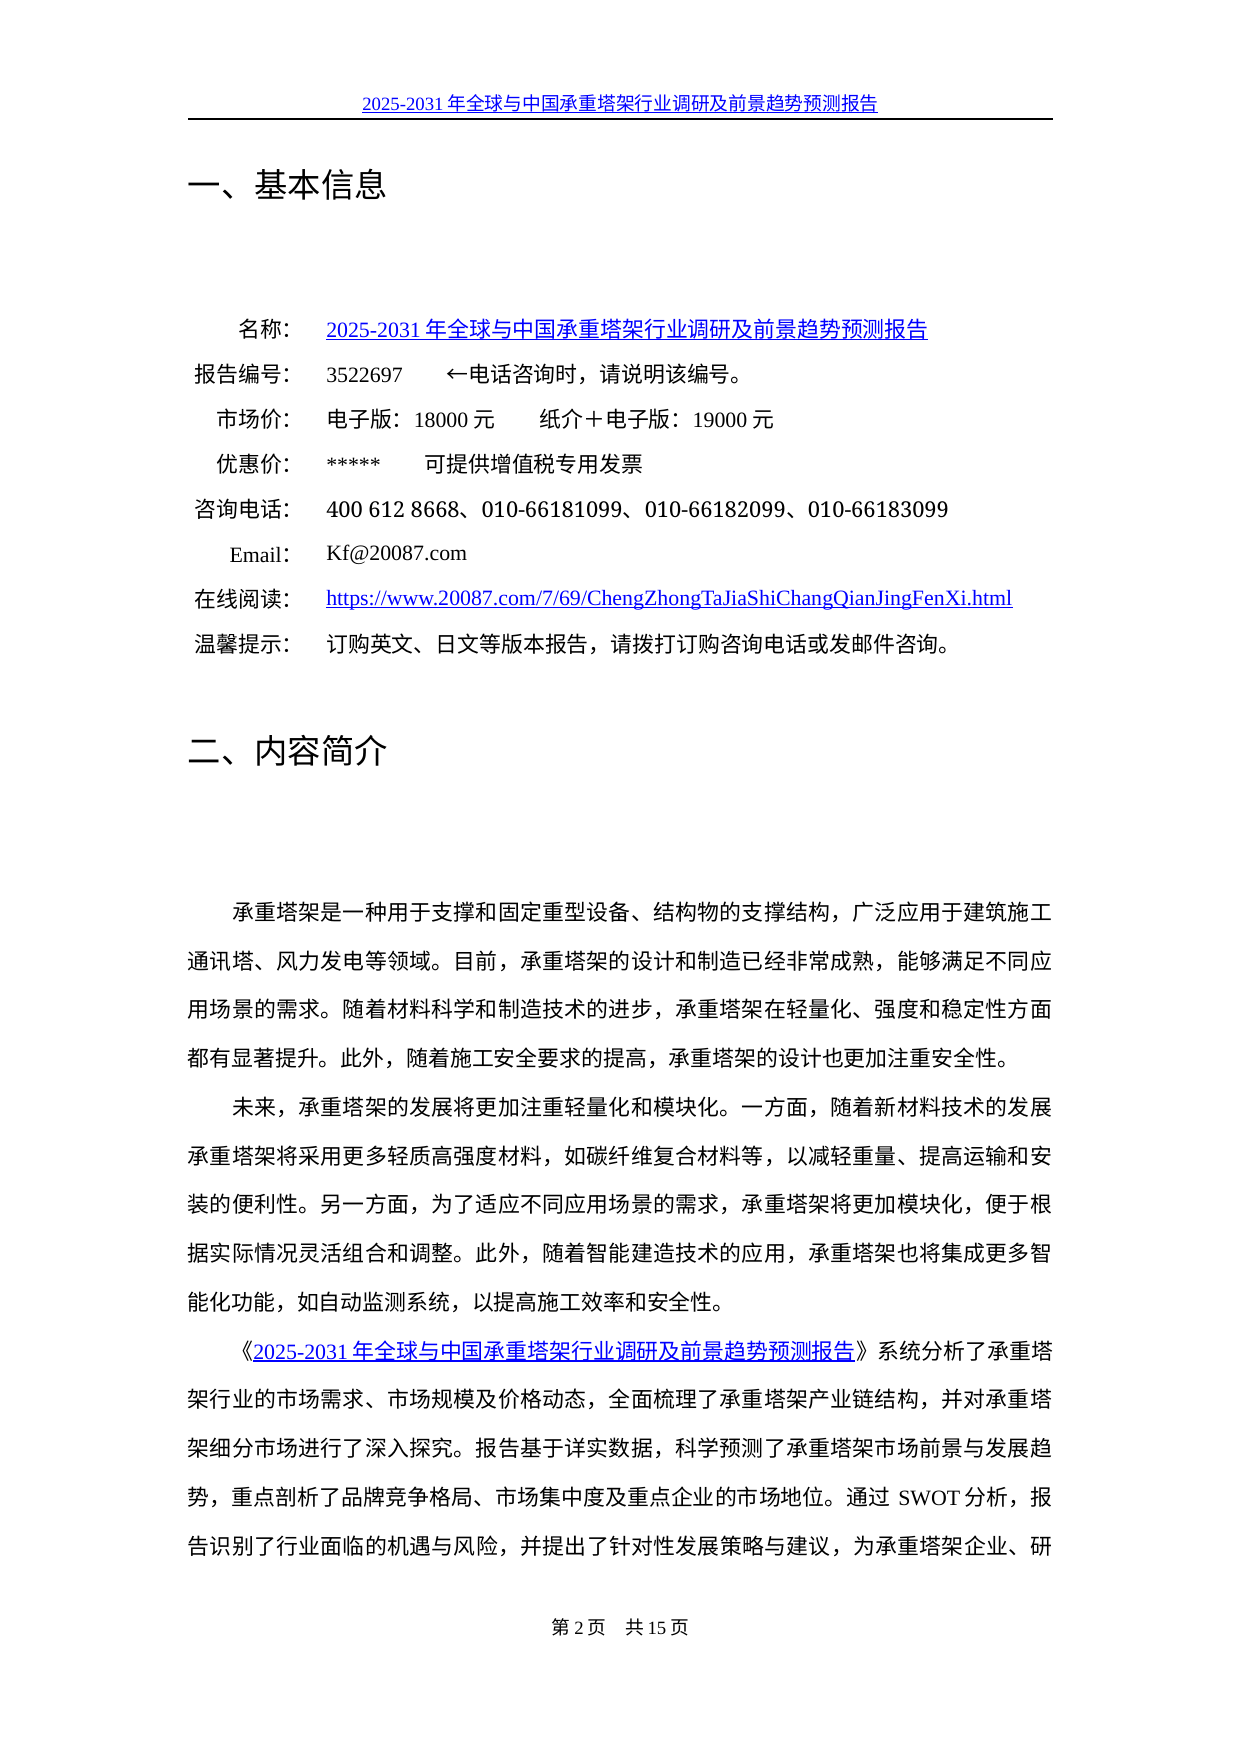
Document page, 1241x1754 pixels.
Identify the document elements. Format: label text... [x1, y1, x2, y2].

table_cell 3522697 ←电话咨询时，请说明该编号。 [315, 357, 1073, 402]
table_cell 电子版：18000 元 纸介＋电子版：19000 元 [315, 402, 1073, 447]
table_cell Email： [167, 537, 315, 582]
table_cell 400 612 8668、010-66181099、010-66182099、010-66183099 [315, 492, 1073, 537]
table_cell 市场价： [167, 402, 315, 447]
table_header 2025-2031年全球与中国承重塔架行业调研及前景趋势预测报告 [315, 312, 1073, 357]
title 一、基本信息 [187, 150, 1053, 215]
table_cell 订购英文、日文等版本报告，请拨打订购咨询电话或发邮件咨询。 [315, 627, 1073, 672]
table_cell 优惠价： [167, 447, 315, 492]
table_cell 温馨提示： [167, 627, 315, 672]
table_cell 在线阅读： [167, 582, 315, 627]
table_cell 报告编号： [167, 357, 315, 402]
table_cell 咨询电话： [167, 492, 315, 537]
table_cell [315, 582, 1073, 627]
table_cell ***** 可提供增值税专用发票 [315, 447, 1073, 492]
title 二、内容简介 [187, 717, 1053, 782]
table_cell Kf@20087.com [315, 537, 1073, 582]
table_header 名称： [167, 312, 315, 357]
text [187, 894, 1053, 1561]
